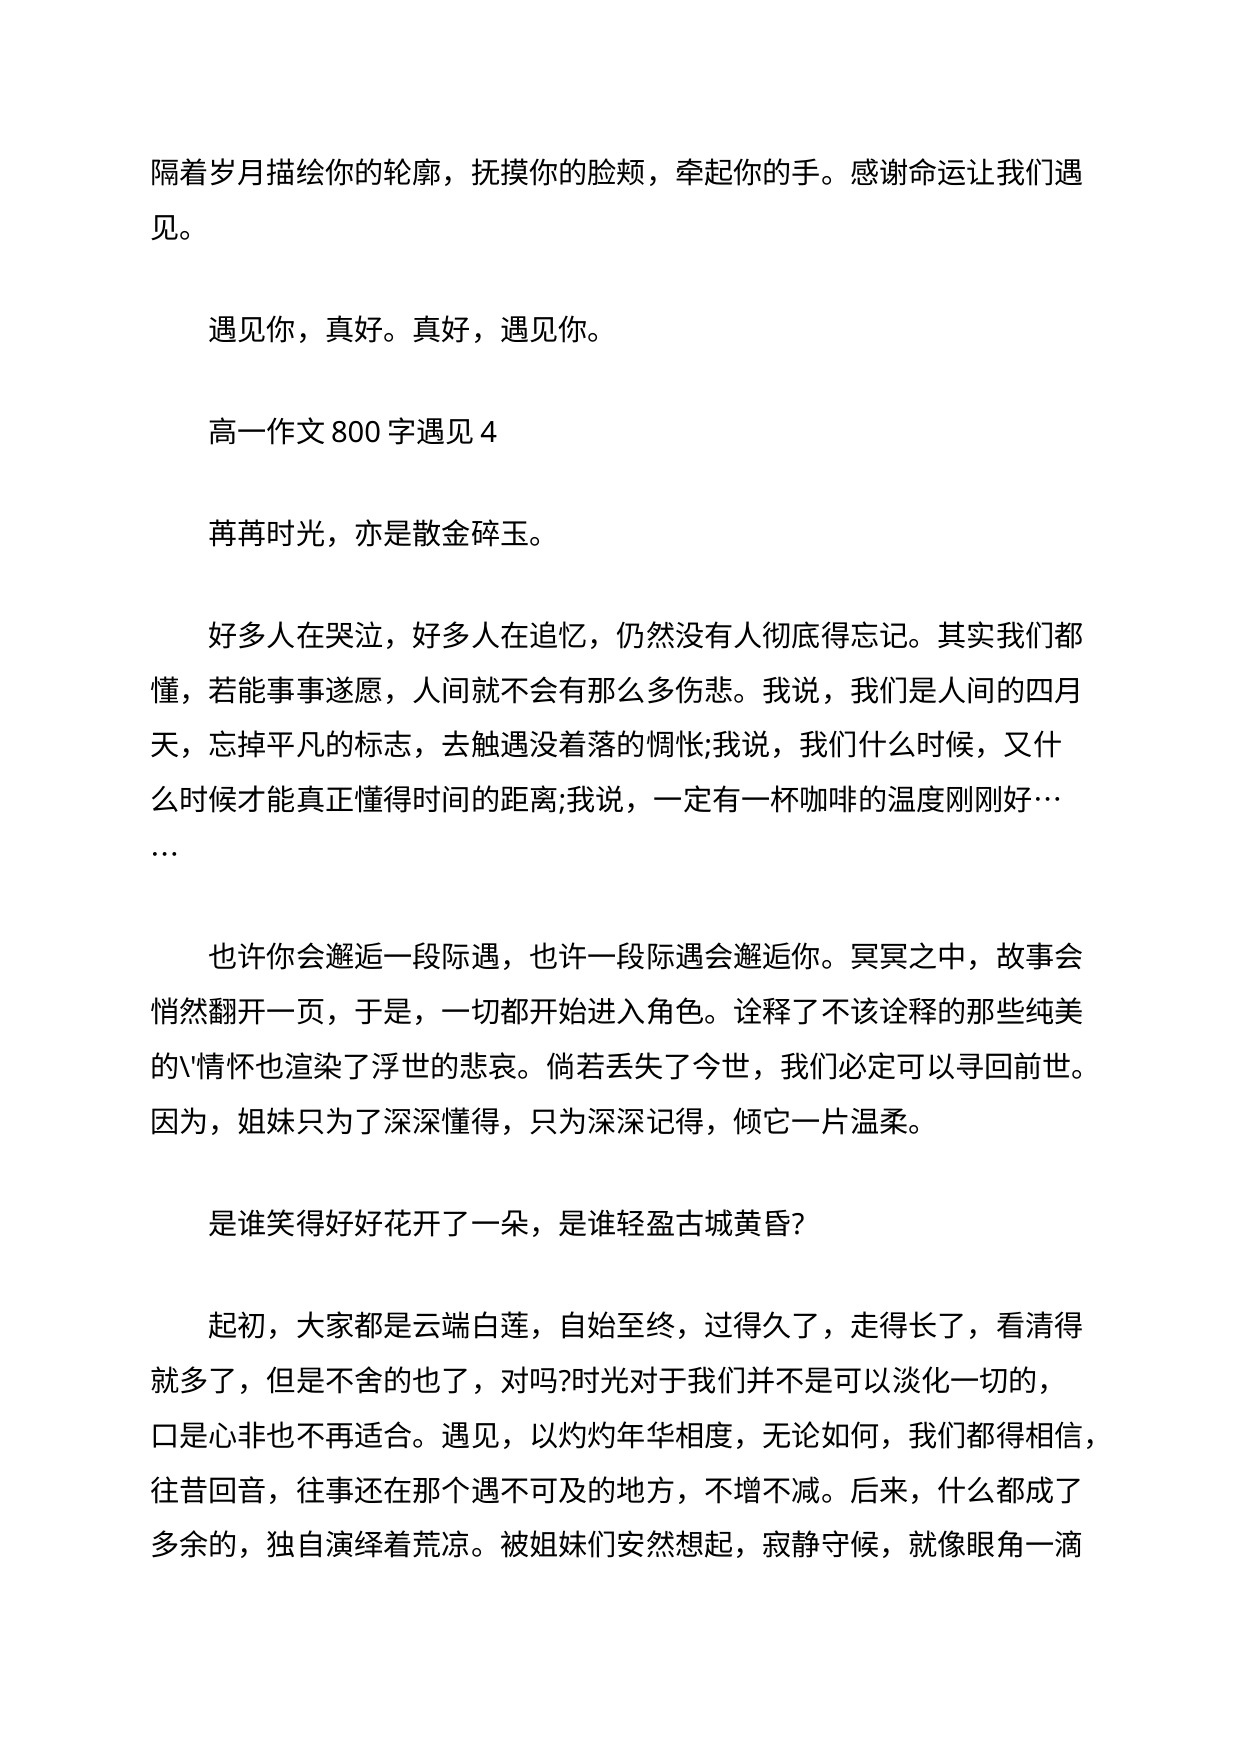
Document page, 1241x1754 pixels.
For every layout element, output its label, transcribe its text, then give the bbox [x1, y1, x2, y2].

text 是谁笑得好好花开了一朵，是谁轻盈古城黄昏? [150, 1200, 1090, 1243]
text 好多人在哭泣，好多人在追忆，仍然没有人彻底得忘记。其实我们都懂，若能事事遂愿，人间就不会有那么多伤悲。我说，我们是人间的四月天，忘掉平凡的标志，去触遇没着落的惆怅;我说，我们什么时候，又什么时候才能真正懂得时间的距离;我说，一定有一杯咖啡的温度刚刚好…… [150, 612, 1090, 874]
text 遇见你，真好。真好，遇见你。 [150, 307, 1090, 349]
text 也许你会邂逅一段际遇，也许一段际遇会邂逅你。冥冥之中，故事会悄然翻开一页，于是，一切都开始进入角色。诠释了不该诠释的那些纯美的\'情怀也渲染了浮世的悲哀。倘若丢失了今世，我们必定可以寻回前世。因为，姐妹只为了深深懂得，只为深深记得，倾它一片温柔。 [150, 934, 1090, 1141]
text 高一作文800字遇见4 [150, 408, 1090, 451]
text 苒苒时光，亦是散金碎玉。 [150, 510, 1090, 553]
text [150, 150, 1090, 247]
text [150, 1302, 1090, 1564]
